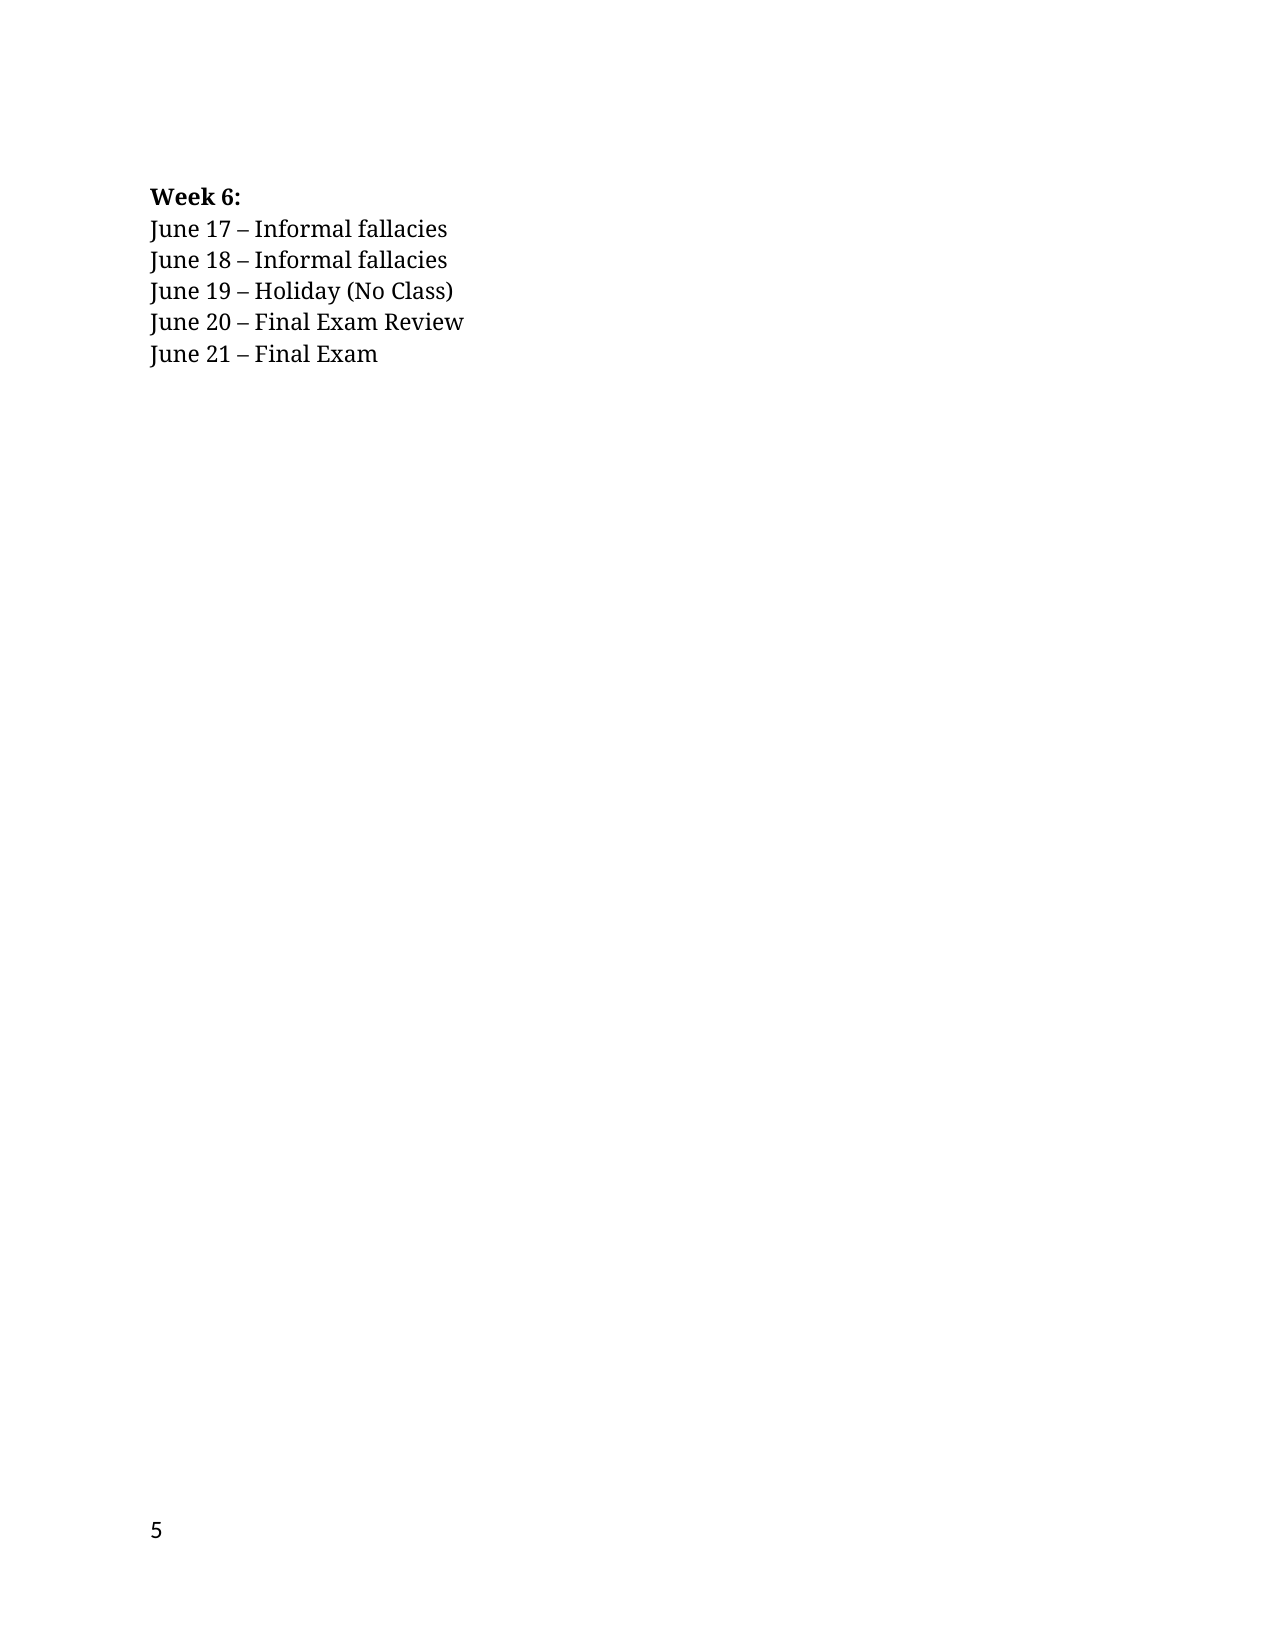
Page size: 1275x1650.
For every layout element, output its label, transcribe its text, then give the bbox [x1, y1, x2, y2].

text June 18 – Informal fallacies [150, 244, 1125, 275]
text June 17 – Informal fallacies [150, 212, 1125, 244]
text June 21 – Final Exam [150, 337, 1125, 369]
text June 19 – Holiday (No Class) [150, 275, 1125, 306]
text June 20 – Final Exam Review [150, 306, 1125, 337]
text Week 6: [150, 181, 1125, 212]
